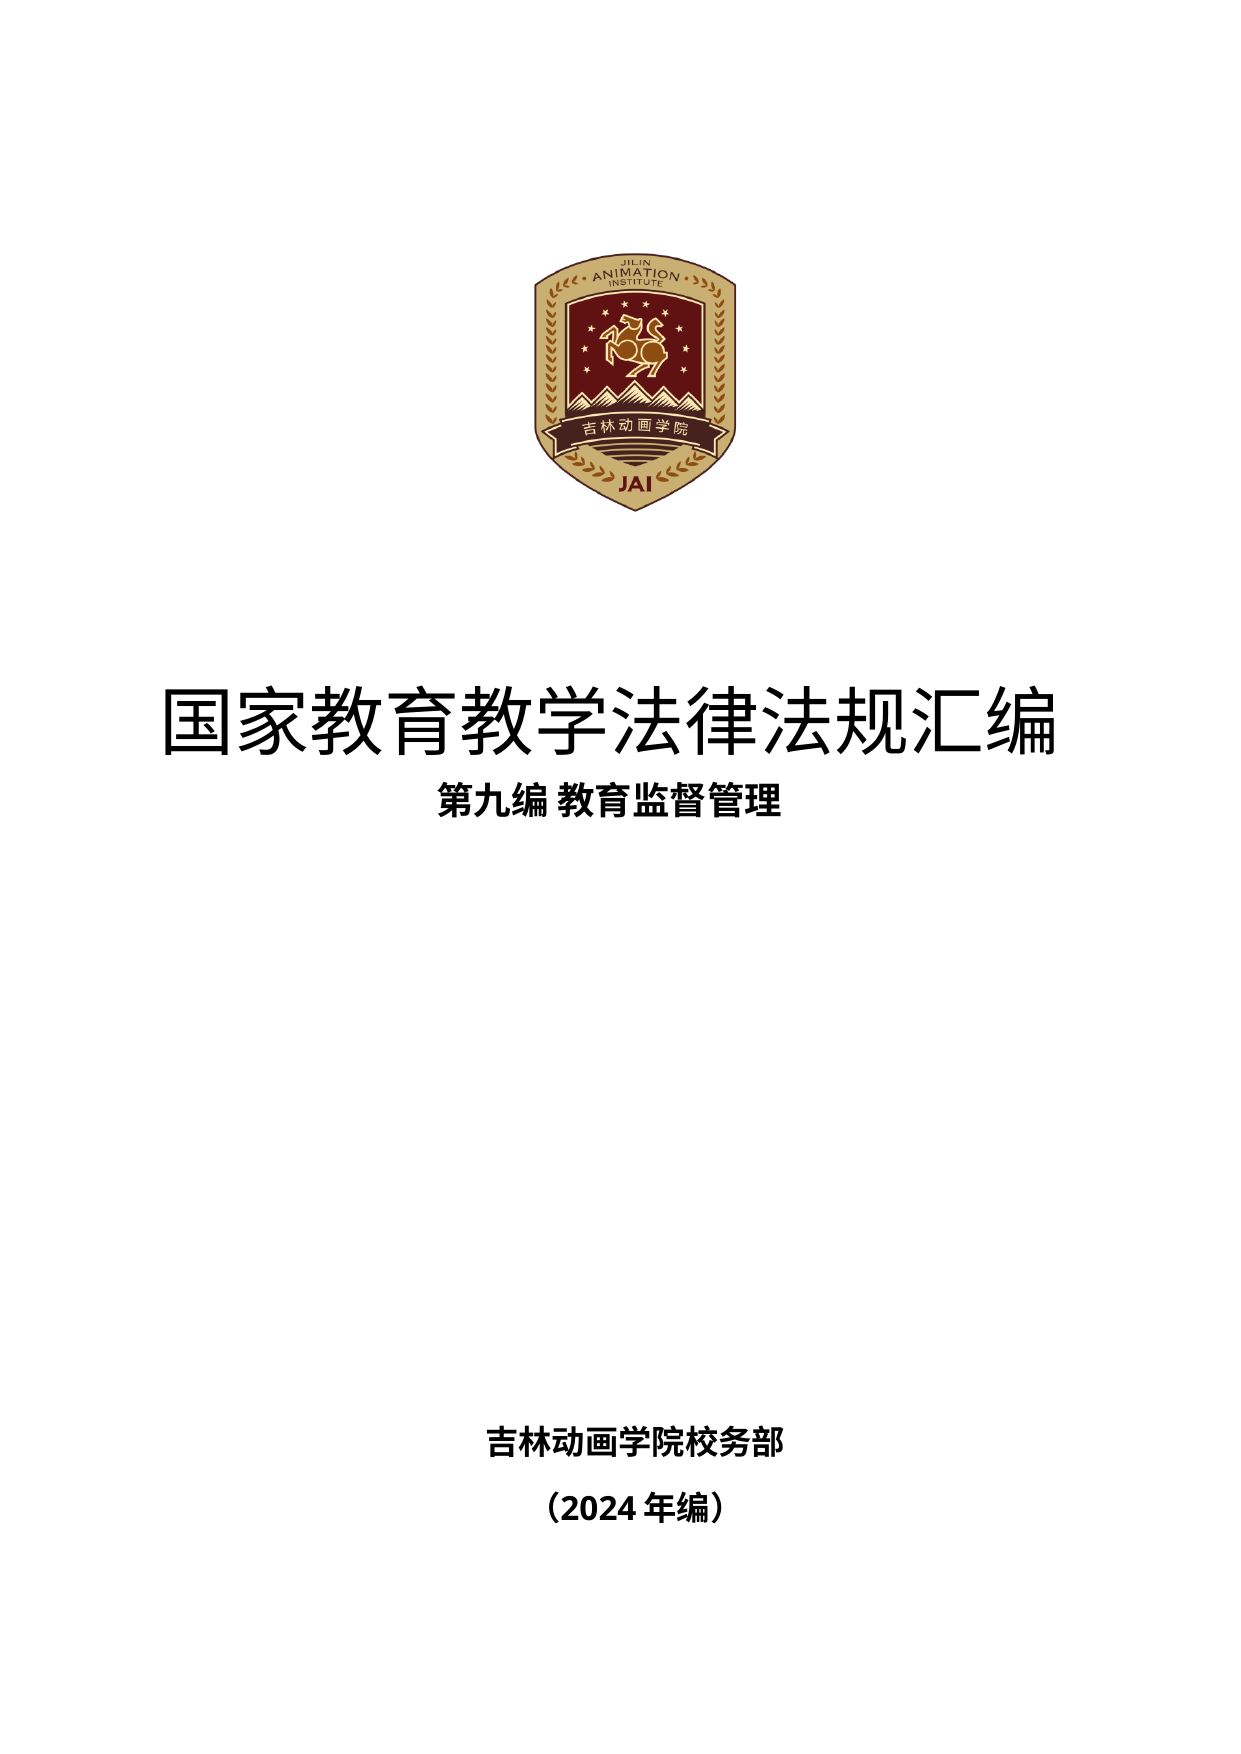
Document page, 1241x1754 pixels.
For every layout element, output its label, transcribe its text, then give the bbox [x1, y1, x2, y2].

text （2024年编） [177, 1473, 1093, 1539]
picture [524, 247, 746, 518]
text 吉林动画学院校务部 [177, 1407, 1093, 1473]
